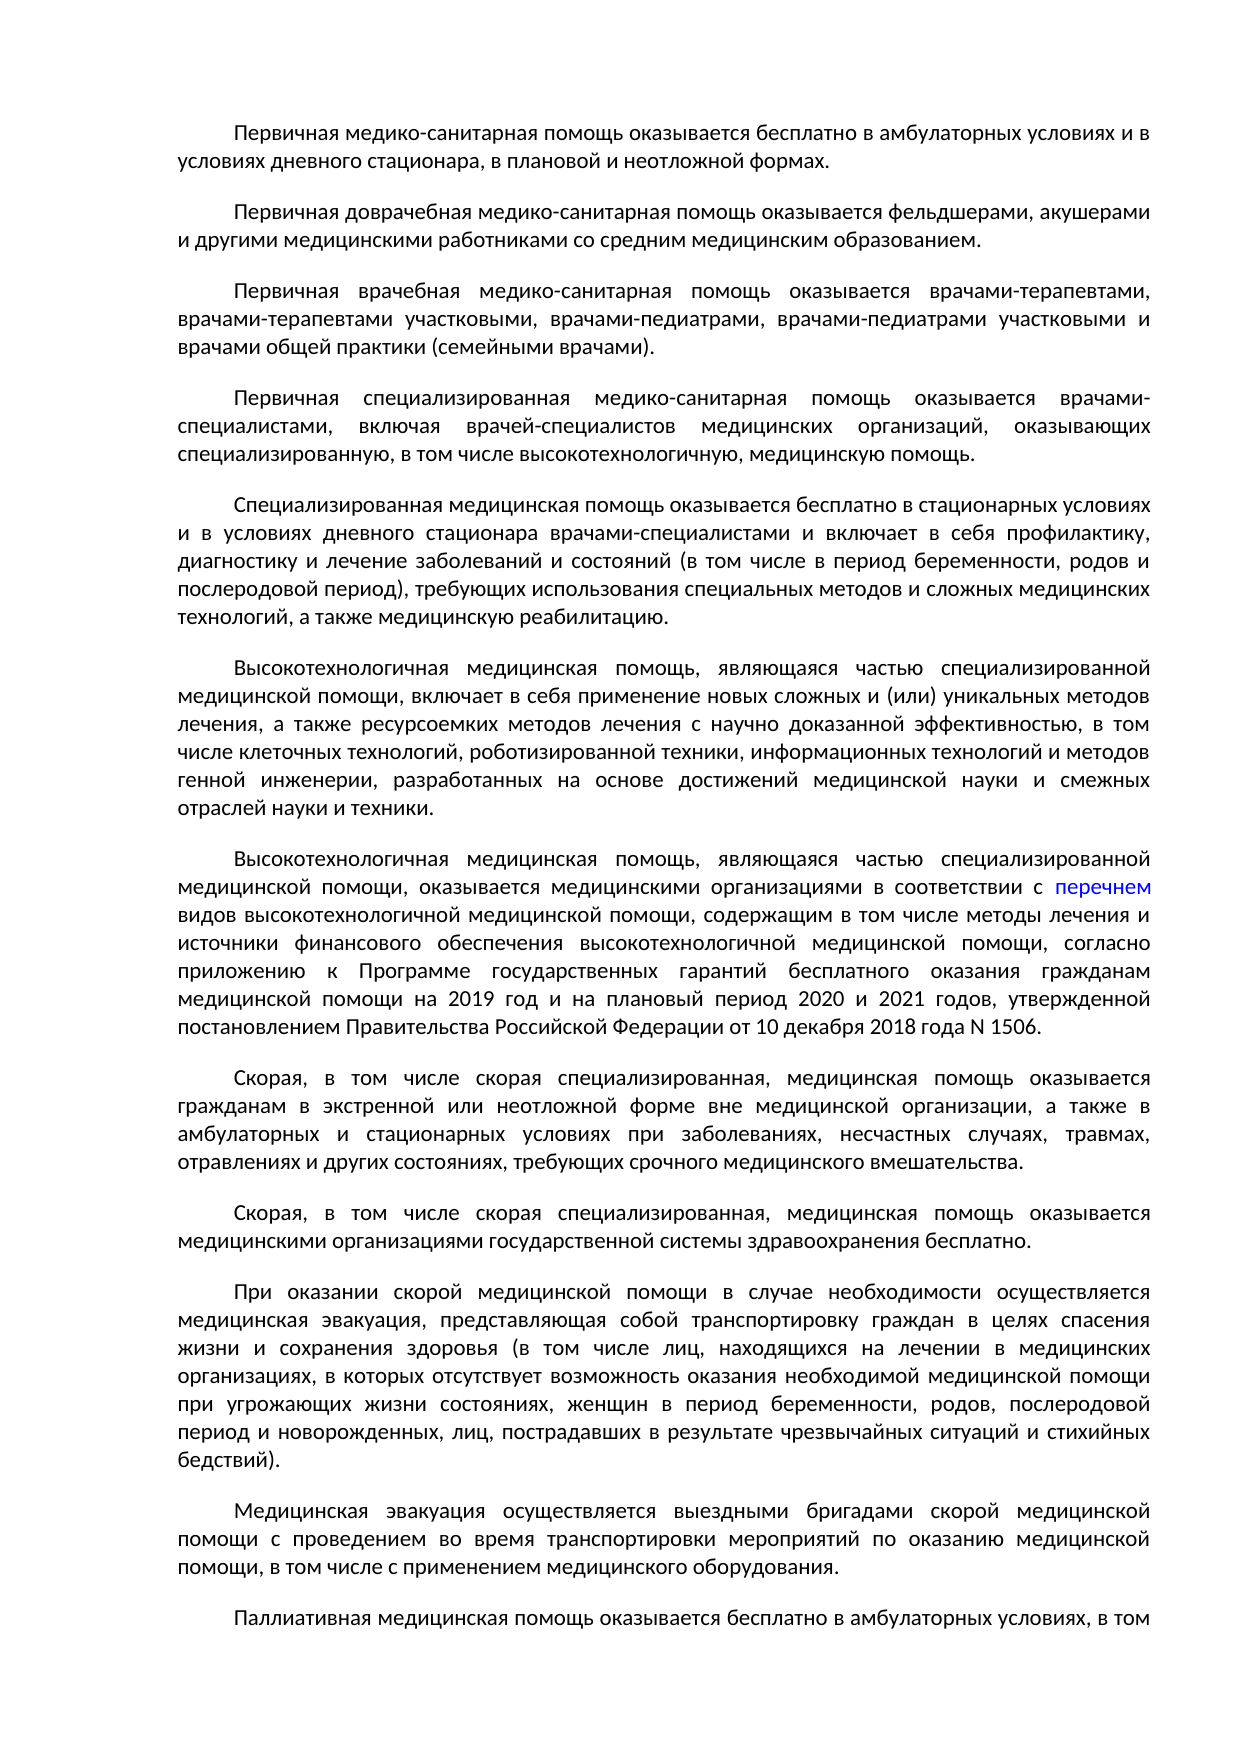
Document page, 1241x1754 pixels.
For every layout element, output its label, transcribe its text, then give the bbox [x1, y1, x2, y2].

text Скорая, в том числе скорая специализированная, медицинская помощь оказывается медицинскими организациями государственной системы здравоохранения бесплатно. [177, 1198, 1152, 1254]
text Высокотехнологичная медицинская помощь, являющаяся частью специализированной медицинской помощи, включает в себя применение новых сложных и (или) уникальных методов лечения, а также ресурсоемких методов лечения с научно доказанной эффективностью, в том числе клеточных технологий, роботизированной техники, информационных технологий и методов генной инженерии, разработанных на основе достижений медицинской науки и смежных отраслей науки и техники. [177, 653, 1152, 821]
text Высокотехнологичная медицинская помощь, являющаяся частью специализированной медицинской помощи, оказывается медицинскими организациями в соответствии с перечнем видов высокотехнологичной медицинской помощи, содержащим в том числе методы лечения и источники финансового обеспечения высокотехнологичной медицинской помощи, согласно приложению к Программе государственных гарантий бесплатного оказания гражданам медицинской помощи на 2019 год и на плановый период 2020 и 2021 годов, утвержденной постановлением Правительства Российской Федерации от 10 декабря 2018 года N 1506. [177, 844, 1152, 1040]
text Первичная врачебная медико-санитарная помощь оказывается врачами-терапевтами, врачами-терапевтами участковыми, врачами-педиатрами, врачами-педиатрами участковыми и врачами общей практики (семейными врачами). [177, 276, 1152, 360]
text Первичная медико-санитарная помощь оказывается бесплатно в амбулаторных условиях и в условиях дневного стационара, в плановой и неотложной формах. [177, 118, 1152, 174]
text Скорая, в том числе скорая специализированная, медицинская помощь оказывается гражданам в экстренной или неотложной форме вне медицинской организации, а также в амбулаторных и стационарных условиях при заболеваниях, несчастных случаях, травмах, отравлениях и других состояниях, требующих срочного медицинского вмешательства. [177, 1063, 1152, 1175]
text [177, 1603, 1152, 1631]
text При оказании скорой медицинской помощи в случае необходимости осуществляется медицинская эвакуация, представляющая собой транспортировку граждан в целях спасения жизни и сохранения здоровья (в том числе лиц, находящихся на лечении в медицинских организациях, в которых отсутствует возможность оказания необходимой медицинской помощи при угрожающих жизни состояниях, женщин в период беременности, родов, послеродовой период и новорожденных, лиц, пострадавших в результате чрезвычайных ситуаций и стихийных бедствий). [177, 1277, 1152, 1473]
text Первичная специализированная медико-санитарная помощь оказывается врачами-специалистами, включая врачей-специалистов медицинских организаций, оказывающих специализированную, в том числе высокотехнологичную, медицинскую помощь. [177, 383, 1152, 467]
text Специализированная медицинская помощь оказывается бесплатно в стационарных условиях и в условиях дневного стационара врачами-специалистами и включает в себя профилактику, диагностику и лечение заболеваний и состояний (в том числе в период беременности, родов и послеродовой период), требующих использования специальных методов и сложных медицинских технологий, а также медицинскую реабилитацию. [177, 490, 1152, 630]
text Первичная доврачебная медико-санитарная помощь оказывается фельдшерами, акушерами и другими медицинскими работниками со средним медицинским образованием. [177, 197, 1152, 253]
text Медицинская эвакуация осуществляется выездными бригадами скорой медицинской помощи с проведением во время транспортировки мероприятий по оказанию медицинской помощи, в том числе с применением медицинского оборудования. [177, 1496, 1152, 1580]
